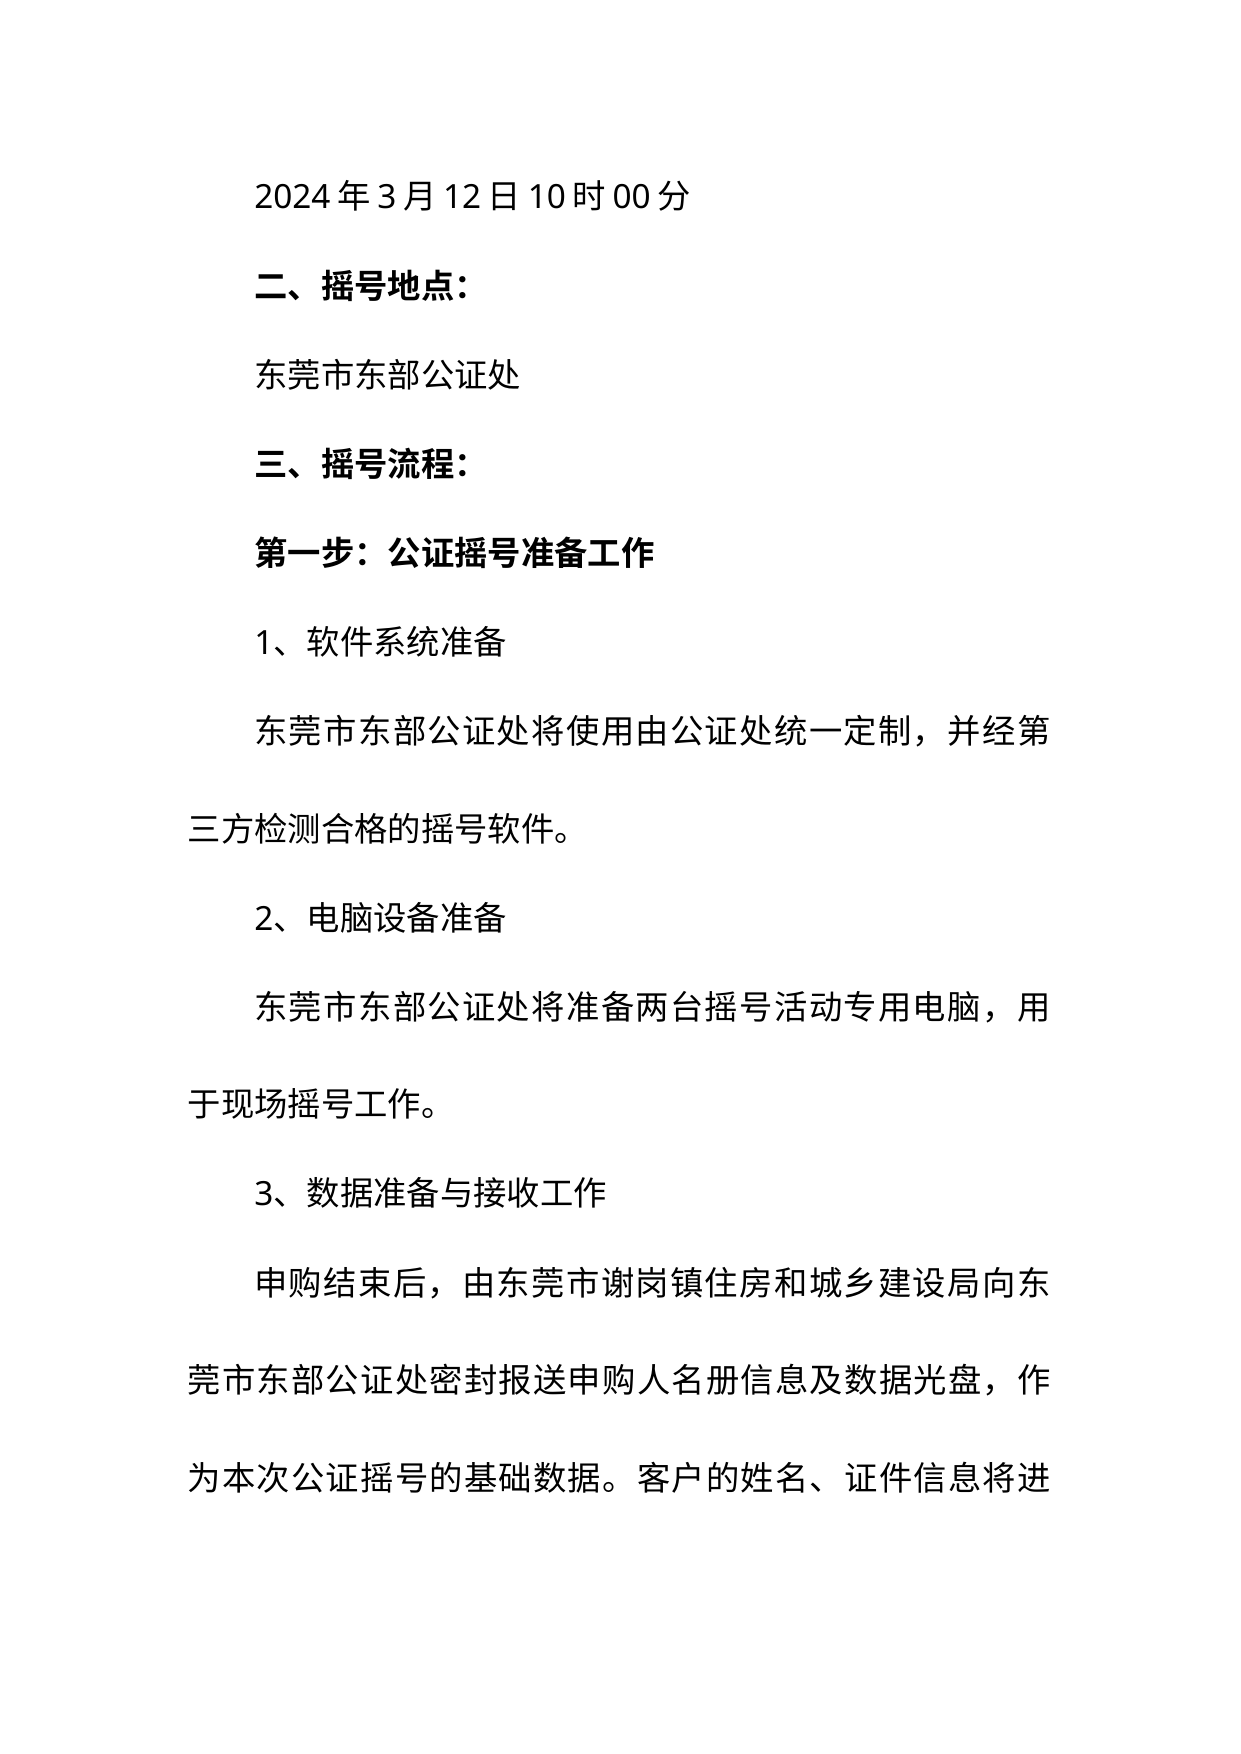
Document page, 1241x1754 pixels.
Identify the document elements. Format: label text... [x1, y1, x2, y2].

text 三、摇号流程： [187, 429, 1053, 494]
text 2、电脑设备准备 [187, 883, 1053, 948]
text 第一步：公证摇号准备工作 [187, 518, 1053, 583]
text 东莞市东部公证处将准备两台摇号活动专用电脑，用于现场摇号工作。 [187, 972, 1053, 1135]
text 1、软件系统准备 [187, 607, 1053, 672]
text 3、数据准备与接收工作 [187, 1159, 1053, 1224]
text 2024年3月12日10时00分 [187, 162, 1053, 227]
text 二、摇号地点： [187, 251, 1053, 316]
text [187, 1248, 1053, 1508]
text 东莞市东部公证处 [187, 340, 1053, 405]
text 东莞市东部公证处将使用由公证处统一定制，并经第三方检测合格的摇号软件。 [187, 697, 1053, 859]
